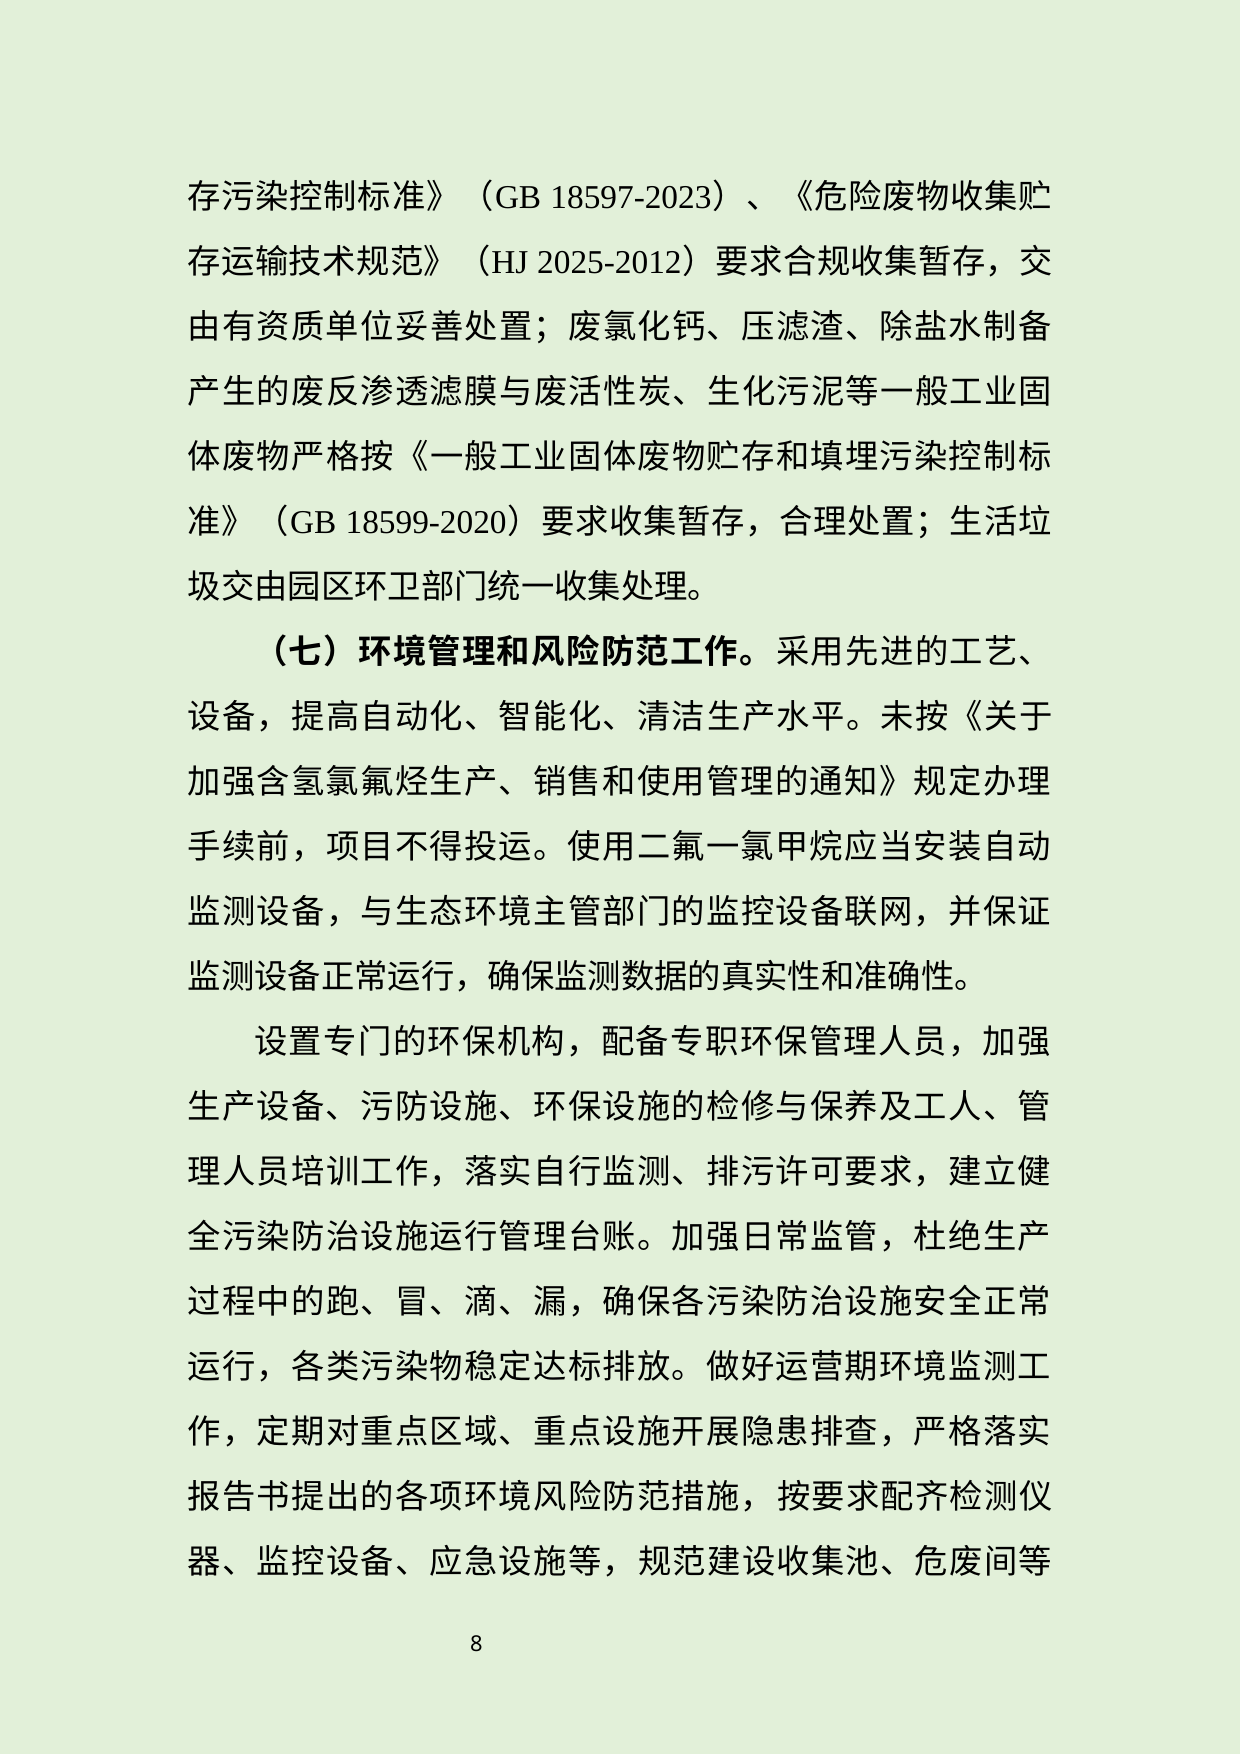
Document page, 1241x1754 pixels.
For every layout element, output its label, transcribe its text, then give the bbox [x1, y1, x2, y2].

text （七）环境管理和风险防范工作。采用先进的工艺、设备，提高自动化、智能化、清洁生产水平。未按《关于加强含氢氯氟烃生产、销售和使用管理的通知》规定办理手续前，项目不得投运。使用二氟一氯甲烷应当安装自动监测设备，与生态环境主管部门的监控设备联网，并保证监测设备正常运行，确保监测数据的真实性和准确性。 [187, 617, 1053, 1007]
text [187, 1007, 1053, 1592]
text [187, 162, 1053, 617]
